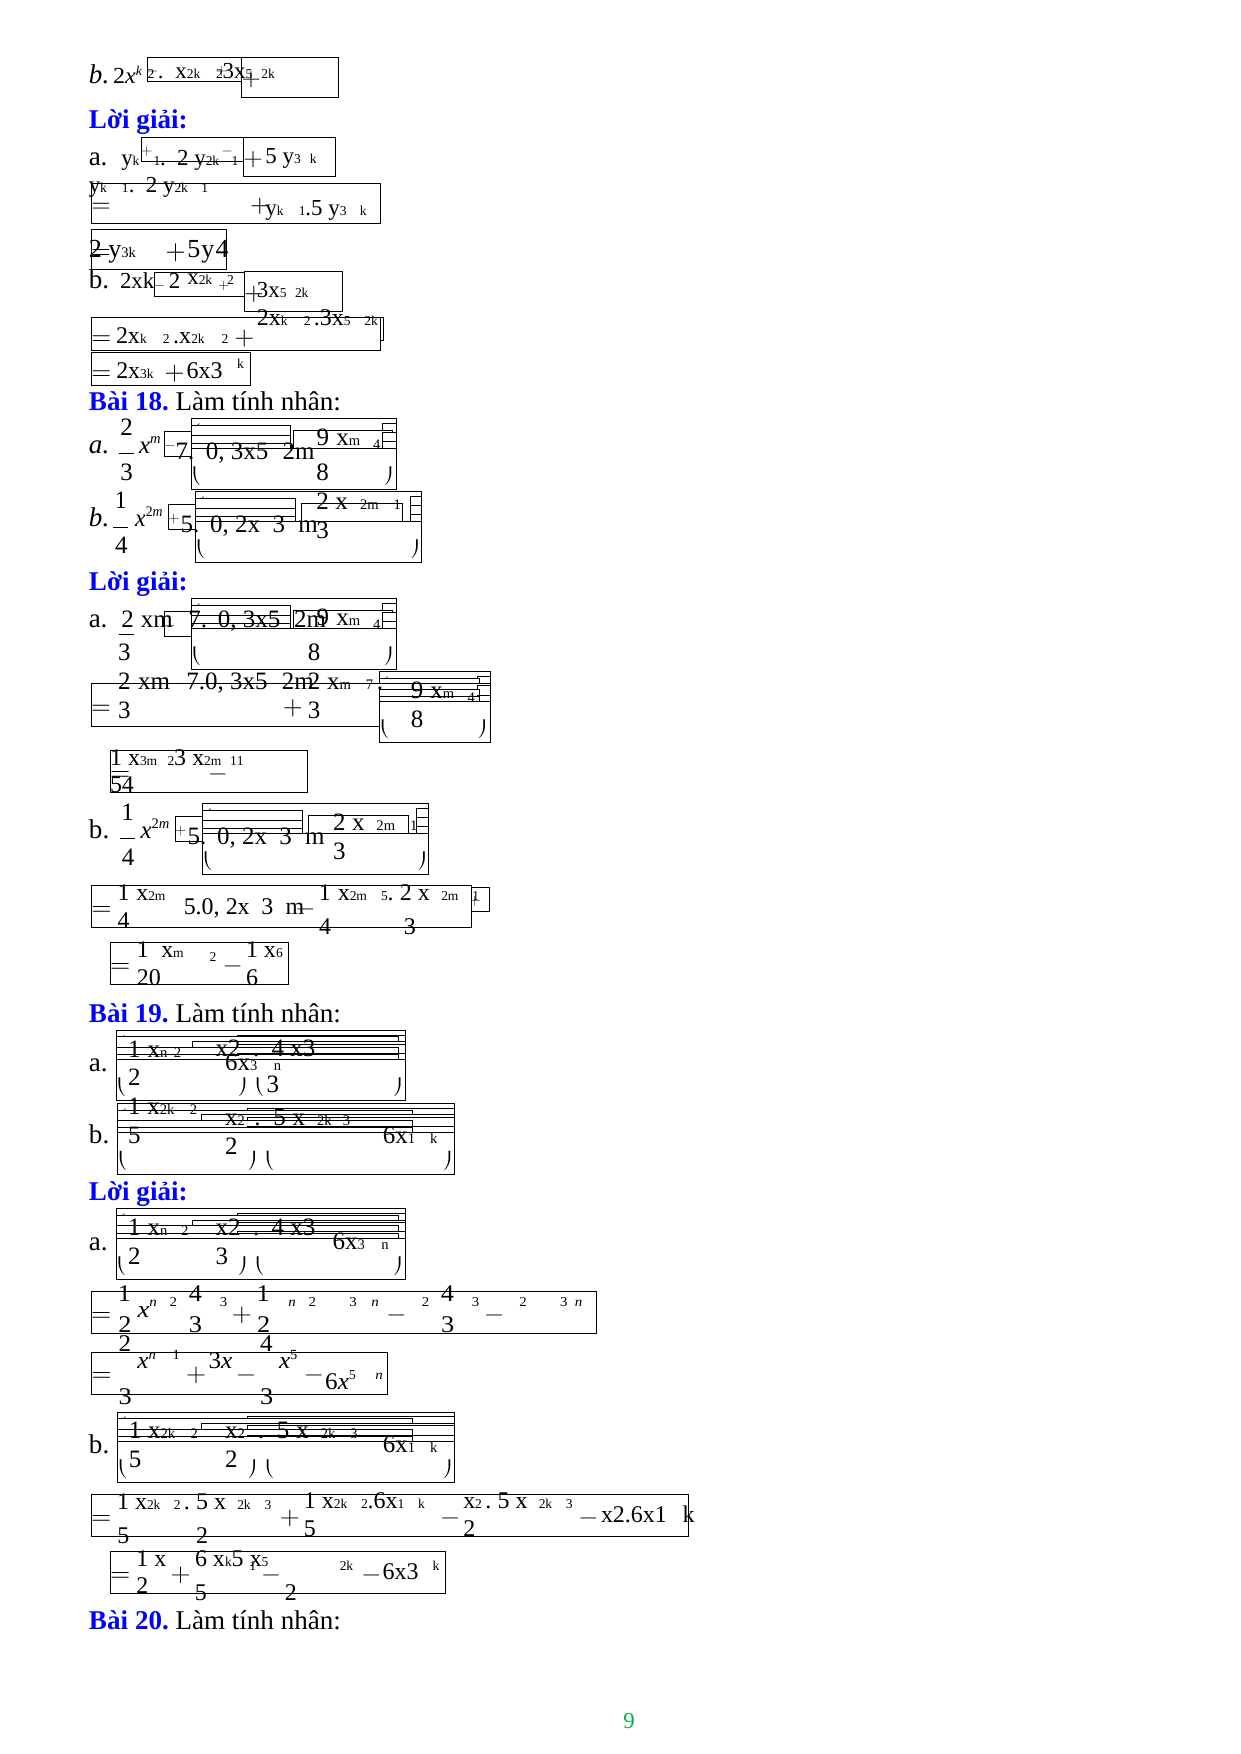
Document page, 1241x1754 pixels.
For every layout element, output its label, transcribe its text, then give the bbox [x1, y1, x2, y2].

text a. [89, 1225, 1192, 1256]
picture [342, 1045, 405, 1053]
picture [342, 1055, 398, 1059]
picture [242, 90, 338, 97]
picture [92, 684, 411, 726]
picture [198, 1558, 204, 1565]
subtitle Lời giải: [89, 103, 1192, 134]
picture [192, 485, 396, 489]
picture [151, 970, 157, 984]
picture [192, 606, 290, 615]
picture [111, 751, 307, 792]
picture [196, 558, 421, 562]
picture [92, 1495, 688, 1536]
picture [118, 1459, 454, 1482]
picture [118, 1111, 275, 1118]
subtitle Lời giải: [89, 1175, 1192, 1207]
picture [283, 1109, 454, 1114]
picture [383, 604, 396, 612]
text Bài 18. Làm tính nhân: [89, 134, 1192, 416]
picture [270, 616, 290, 623]
subtitle Lời giải: [89, 565, 1192, 596]
picture [169, 1104, 454, 1110]
picture [480, 696, 490, 701]
picture [152, 1104, 168, 1110]
text Bài 19. Làm tính nhân: a. [89, 997, 342, 1078]
picture [238, 1214, 405, 1220]
picture [192, 599, 396, 628]
picture [380, 697, 472, 701]
picture [342, 1031, 406, 1035]
text 3 3 [118, 1383, 1192, 1410]
picture [478, 677, 490, 683]
picture [260, 616, 276, 623]
picture [118, 1104, 134, 1110]
picture [118, 1419, 412, 1428]
text b. [89, 1118, 1192, 1149]
picture [193, 1221, 236, 1225]
picture [117, 1209, 405, 1215]
picture [376, 1500, 382, 1507]
picture [192, 629, 396, 669]
picture [383, 622, 396, 628]
text 2 3 2 3 [118, 1311, 1192, 1338]
list 2 xm [89, 421, 1192, 461]
picture [228, 616, 260, 623]
picture [249, 977, 255, 984]
picture [117, 1216, 398, 1225]
picture [111, 943, 288, 984]
picture [192, 624, 290, 628]
picture [294, 611, 392, 628]
picture [380, 702, 490, 742]
picture [220, 616, 226, 623]
picture [342, 1048, 398, 1053]
text 4 [122, 846, 1192, 870]
picture [118, 1413, 454, 1418]
picture [165, 612, 191, 636]
picture [117, 1256, 405, 1279]
picture [383, 613, 396, 621]
text 4 [115, 534, 1192, 558]
picture [117, 1060, 405, 1100]
picture [111, 1552, 445, 1593]
picture [380, 690, 419, 696]
picture [420, 690, 437, 696]
picture [342, 1037, 398, 1041]
picture [380, 672, 490, 678]
picture [472, 888, 489, 911]
text b. 1 x2m [89, 806, 1192, 846]
text 2 xn 1 3x 4 x5 [118, 1341, 298, 1376]
text 3 [120, 461, 1192, 485]
text 6x5 n [325, 1364, 1192, 1383]
list 1 x2m [89, 494, 1192, 534]
picture [248, 1417, 454, 1423]
picture [136, 1104, 152, 1110]
picture [92, 1292, 118, 1333]
picture [118, 1149, 454, 1174]
picture [421, 684, 491, 696]
text 1 xn 2 4 3 1 n 2 3 n 2 4 3 2 3 n [118, 1289, 1192, 1311]
picture [202, 1424, 278, 1428]
picture [203, 870, 428, 874]
text b. [89, 1428, 1192, 1459]
picture [92, 1353, 387, 1394]
text Bài 20. Làm tính nhân: [89, 1605, 1192, 1635]
picture [380, 679, 479, 683]
picture [195, 616, 218, 623]
picture [92, 886, 471, 927]
list 2xk [89, 59, 1192, 90]
